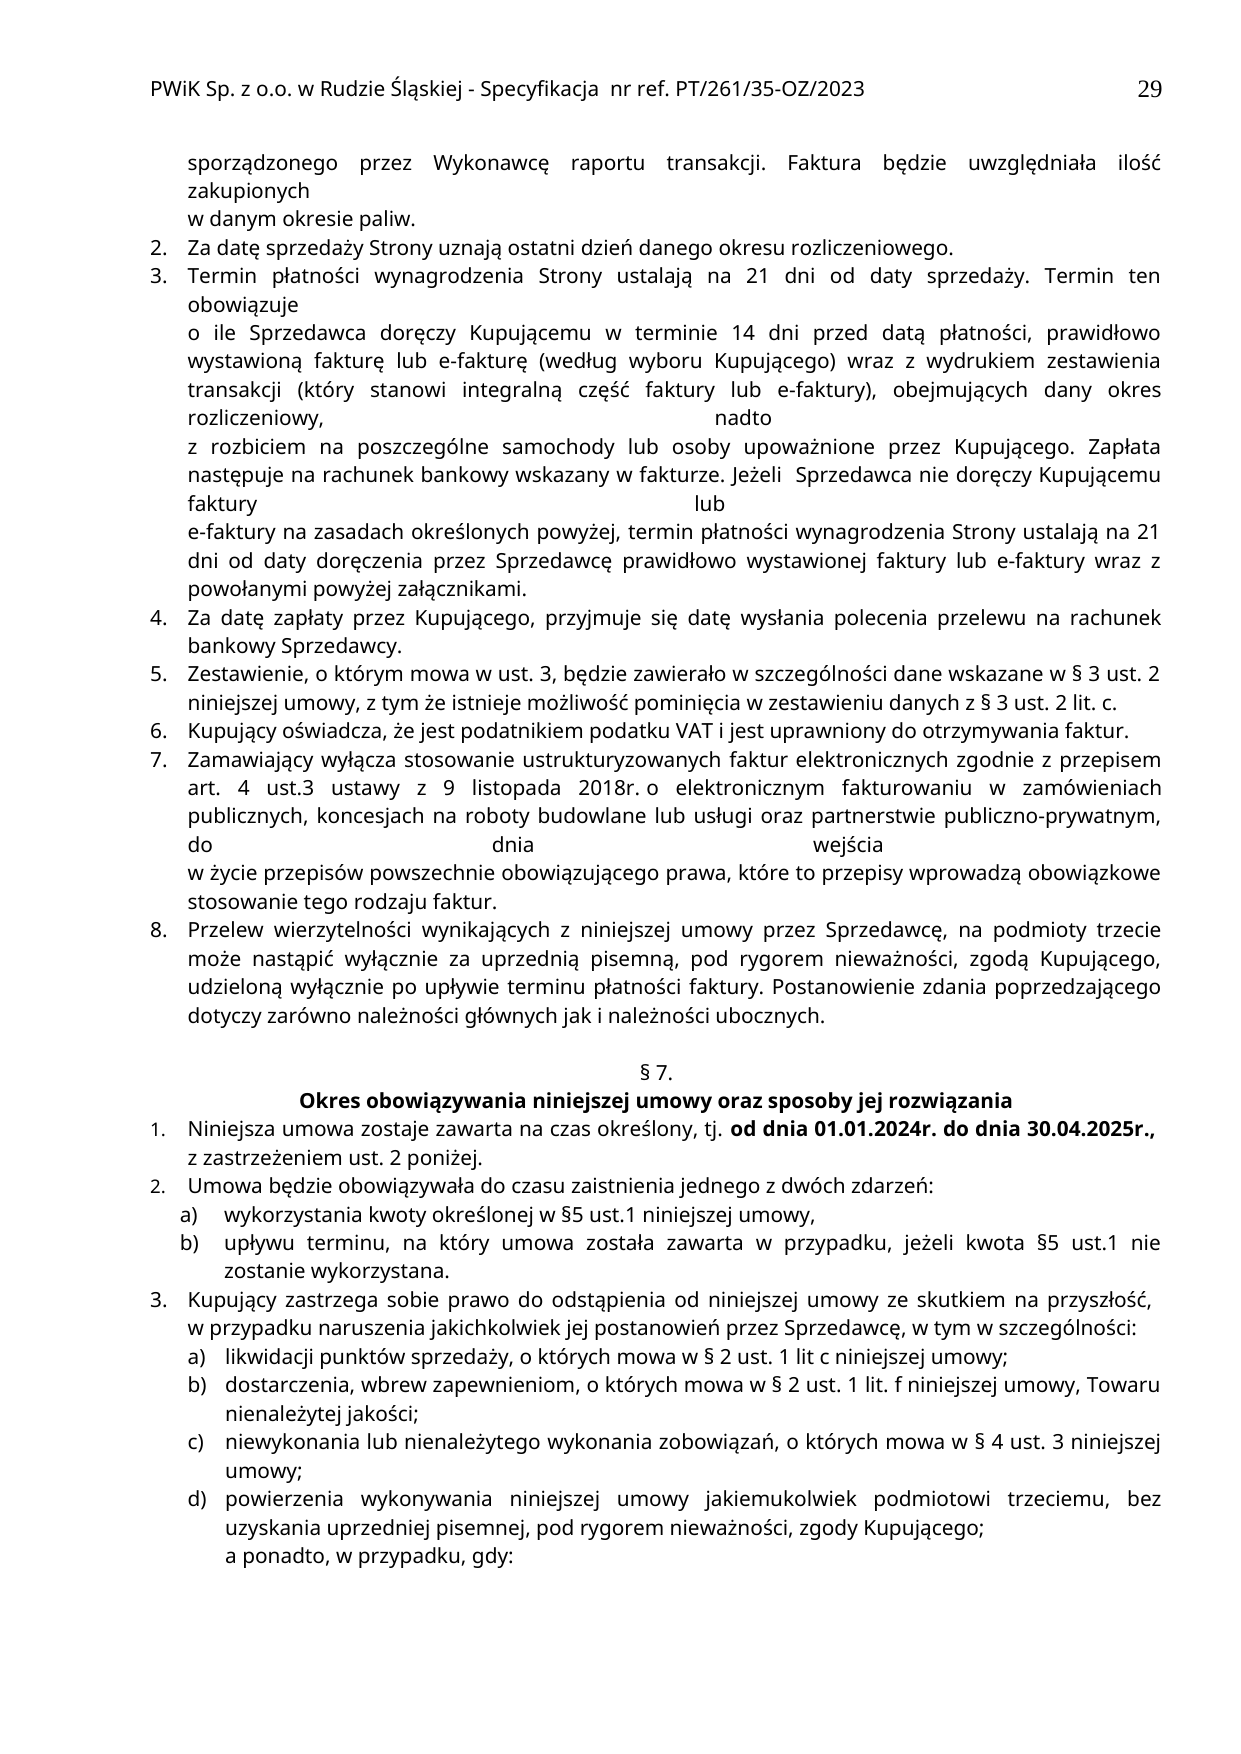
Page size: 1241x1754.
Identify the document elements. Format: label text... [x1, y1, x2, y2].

list powierzenia wykonywania niniejszej umowy jakiemukolwiek podmiotowi trzeciemu, bez uzyskania uprzedniej pisemnej, pod rygorem nieważności, zgody Kupującego; [187, 1484, 1162, 1541]
list niewykonania lub nienależytego wykonania zobowiązań, o których mowa w § 4 ust. 3 niniejszej umowy; [187, 1427, 1162, 1484]
list Termin płatności wynagrodzenia Strony ustalają na 21 dni od daty sprzedaży. Termin ten obowiązuje o ile Sprzedawca doręczy Kupującemu w terminie 14 dni przed datą płatności, prawidłowo wystawioną fakturę lub e-fakturę (według wyboru Kupującego) wraz z wydrukiem zestawienia transakcji (który stanowi integralną część faktury lub e-faktury), obejmujących dany okres rozliczeniowy, nadto z rozbiciem na poszczególne samochody lub osoby upoważnione przez Kupującego. Zapłata następuje na rachunek bankowy wskazany w fakturze. Jeżeli Sprzedawca nie doręczy Kupującemu faktury lub e-faktury na zasadach określonych powyżej, termin płatności wynagrodzenia Strony ustalają na 21 dni od daty doręczenia przez Sprzedawcę prawidłowo wystawionej faktury lub e-faktury wraz z powołanymi powyżej załącznikami. [150, 261, 1162, 603]
list Za datę zapłaty przez Kupującego, przyjmuje się datę wysłania polecenia przelewu na rachunek bankowy Sprzedawcy. [150, 603, 1162, 659]
text Okres obowiązywania niniejszej umowy oraz sposoby jej rozwiązania [150, 1086, 1162, 1114]
list Kupujący oświadcza, że jest podatnikiem podatku VAT i jest uprawniony do otrzymywania faktur. [150, 716, 1162, 745]
list Zestawienie, o którym mowa w ust. 3, będzie zawierało w szczególności dane wskazane w § 3 ust. 2 niniejszej umowy, z tym że istnieje możliwość pominięcia w zestawieniu danych z § 3 ust. 2 lit. c. [150, 659, 1162, 716]
list upływu terminu, na który umowa została zawarta w przypadku, jeżeli kwota §5 ust.1 nie zostanie wykorzystana. [179, 1228, 1162, 1285]
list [150, 148, 1162, 233]
list Za datę sprzedaży Strony uznają ostatni dzień danego okresu rozliczeniowego. [150, 233, 1162, 261]
list a ponadto, w przypadku, gdy: [225, 1541, 1162, 1569]
list Kupujący zastrzega sobie prawo do odstąpienia od niniejszej umowy ze skutkiem na przyszłość, w przypadku naruszenia jakichkolwiek jej postanowień przez Sprzedawcę, w tym w szczególności: [150, 1285, 1162, 1342]
list dostarczenia, wbrew zapewnieniom, o których mowa w § 2 ust. 1 lit. f niniejszej umowy, Towaru nienależytej jakości; [187, 1370, 1162, 1427]
list likwidacji punktów sprzedaży, o których mowa w § 2 ust. 1 lit c niniejszej umowy; [187, 1342, 1162, 1370]
list Niniejsza umowa zostaje zawarta na czas określony, tj. od dnia 01.01.2024r. do dnia 30.04.2025r., z zastrzeżeniem ust. 2 poniżej. [150, 1114, 1162, 1171]
list Przelew wierzytelności wynikających z niniejszej umowy przez Sprzedawcę, na podmioty trzecie może nastąpić wyłącznie za uprzednią pisemną, pod rygorem nieważności, zgodą Kupującego, udzieloną wyłącznie po upływie terminu płatności faktury. Postanowienie zdania poprzedzającego dotyczy zarówno należności głównych jak i należności ubocznych. [150, 915, 1162, 1029]
list Umowa będzie obowiązywała do czasu zaistnienia jednego z dwóch zdarzeń: [150, 1171, 1162, 1200]
text § 7. [150, 1058, 1162, 1086]
list wykorzystania kwoty określonej w §5 ust.1 niniejszej umowy, [179, 1200, 1162, 1228]
list Zamawiający wyłącza stosowanie ustrukturyzowanych faktur elektronicznych zgodnie z przepisem art. 4 ust.3 ustawy z 9 listopada 2018r. o elektronicznym fakturowaniu w zamówieniach publicznych, koncesjach na roboty budowlane lub usługi oraz partnerstwie publiczno-prywatnym, do dnia wejścia w życie przepisów powszechnie obowiązującego prawa, które to przepisy wprowadzą obowiązkowe stosowanie tego rodzaju faktur. [150, 745, 1162, 915]
